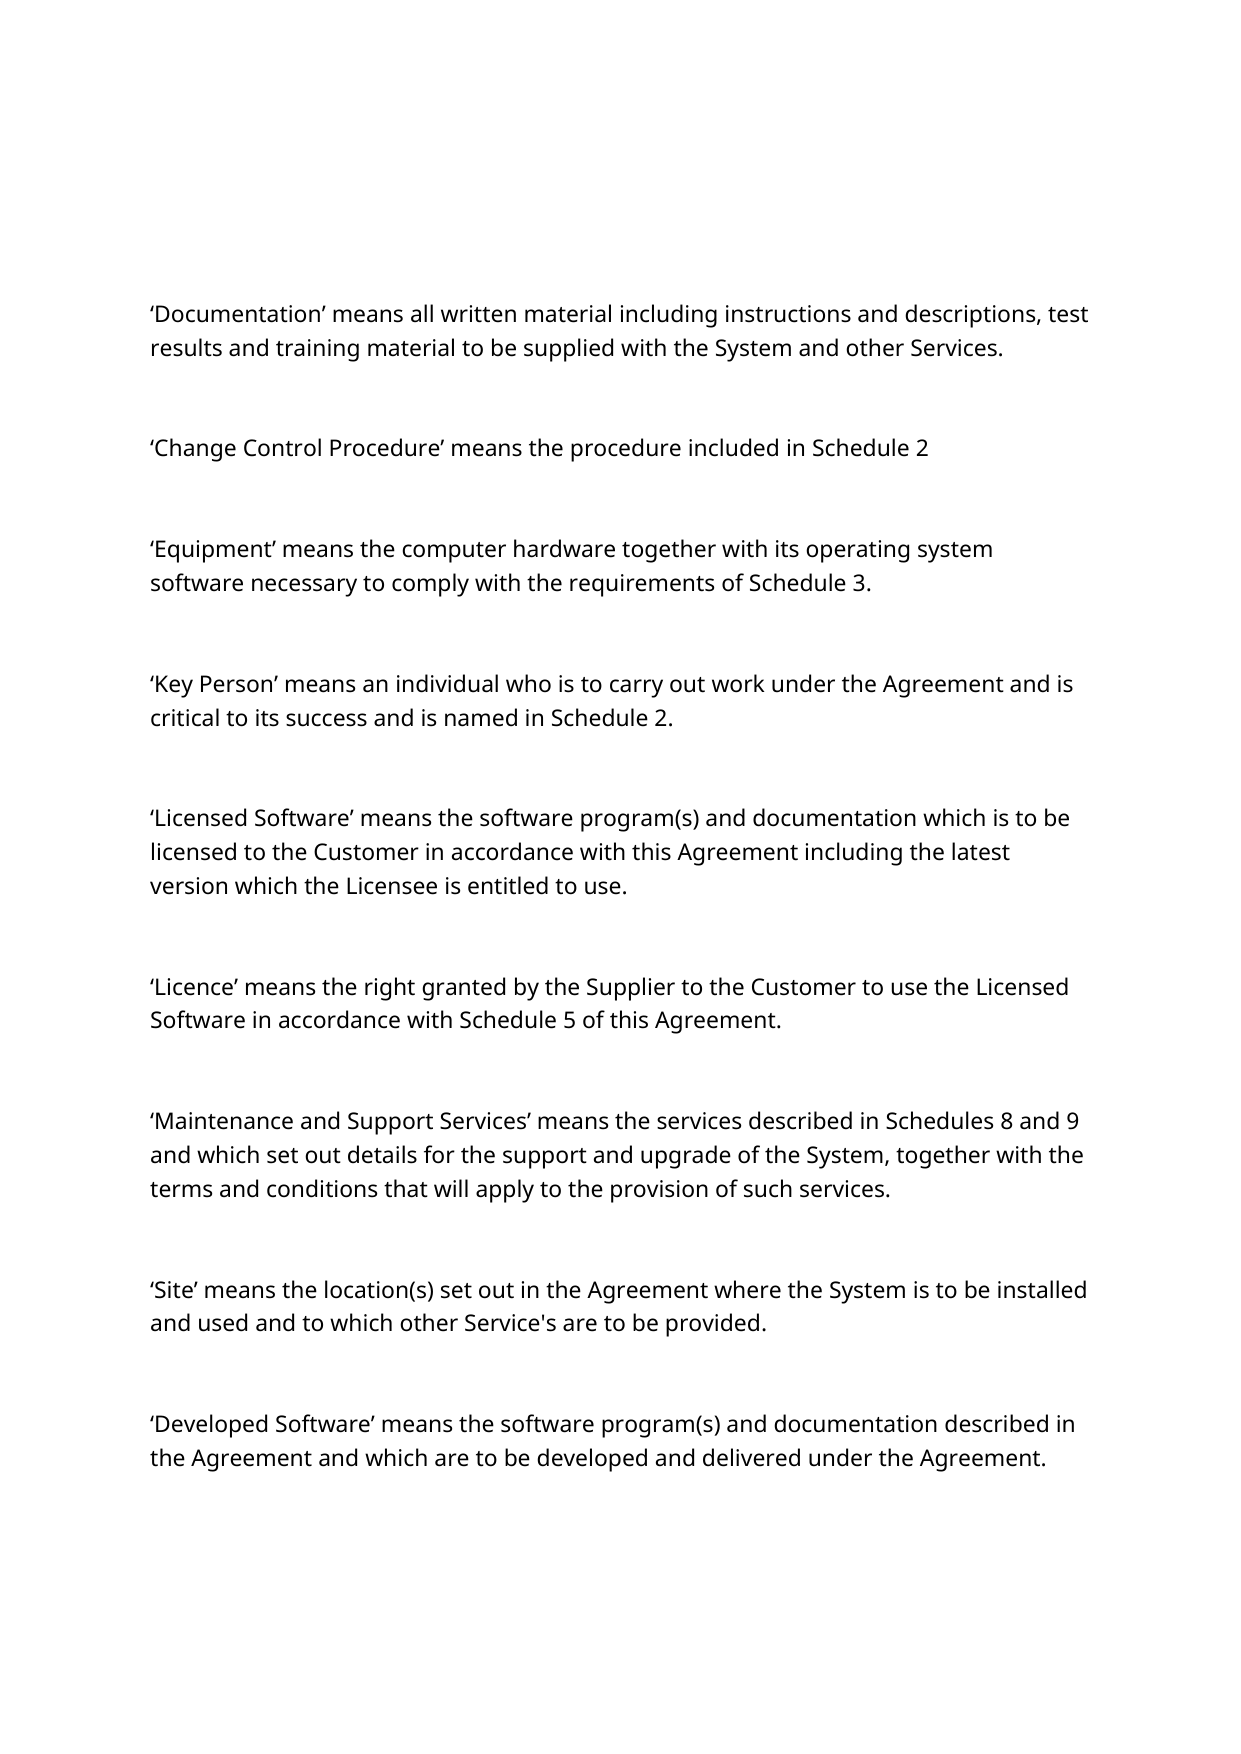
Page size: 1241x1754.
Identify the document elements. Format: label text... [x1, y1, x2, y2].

text ‘Site’ means the location(s) set out in the Agreement where the System is to be installed and used and to which other Service's are to be provided. [150, 1273, 1090, 1338]
text ‘Change Control Procedure’ means the procedure included in Schedule 2 [150, 432, 1090, 463]
text ‘Licensed Software’ means the software program(s) and documentation which is to be licensed to the Customer in accordance with this Agreement including the latest version which the Licensee is entitled to use. [150, 802, 1090, 901]
text ‘Equipment’ means the computer hardware together with its operating system software necessary to comply with the requirements of Schedule 3. [150, 533, 1090, 598]
text ‘Maintenance and Support Services’ means the services described in Schedules 8 and 9 and which set out details for the support and upgrade of the System, together with the terms and conditions that will apply to the provision of such services. [150, 1105, 1090, 1204]
text ‘Developed Software’ means the software program(s) and documentation described in the Agreement and which are to be developed and delivered under the Agreement. [150, 1408, 1090, 1473]
text ‘Licence’ means the right granted by the Supplier to the Customer to use the Licensed Software in accordance with Schedule 5 of this Agreement. [150, 971, 1090, 1036]
text ‘Documentation’ means all written material including instructions and descriptions, test results and training material to be supplied with the System and other Services. [150, 298, 1090, 363]
text ‘Key Person’ means an individual who is to carry out work under the Agreement and is critical to its success and is named in Schedule 2. [150, 668, 1090, 733]
